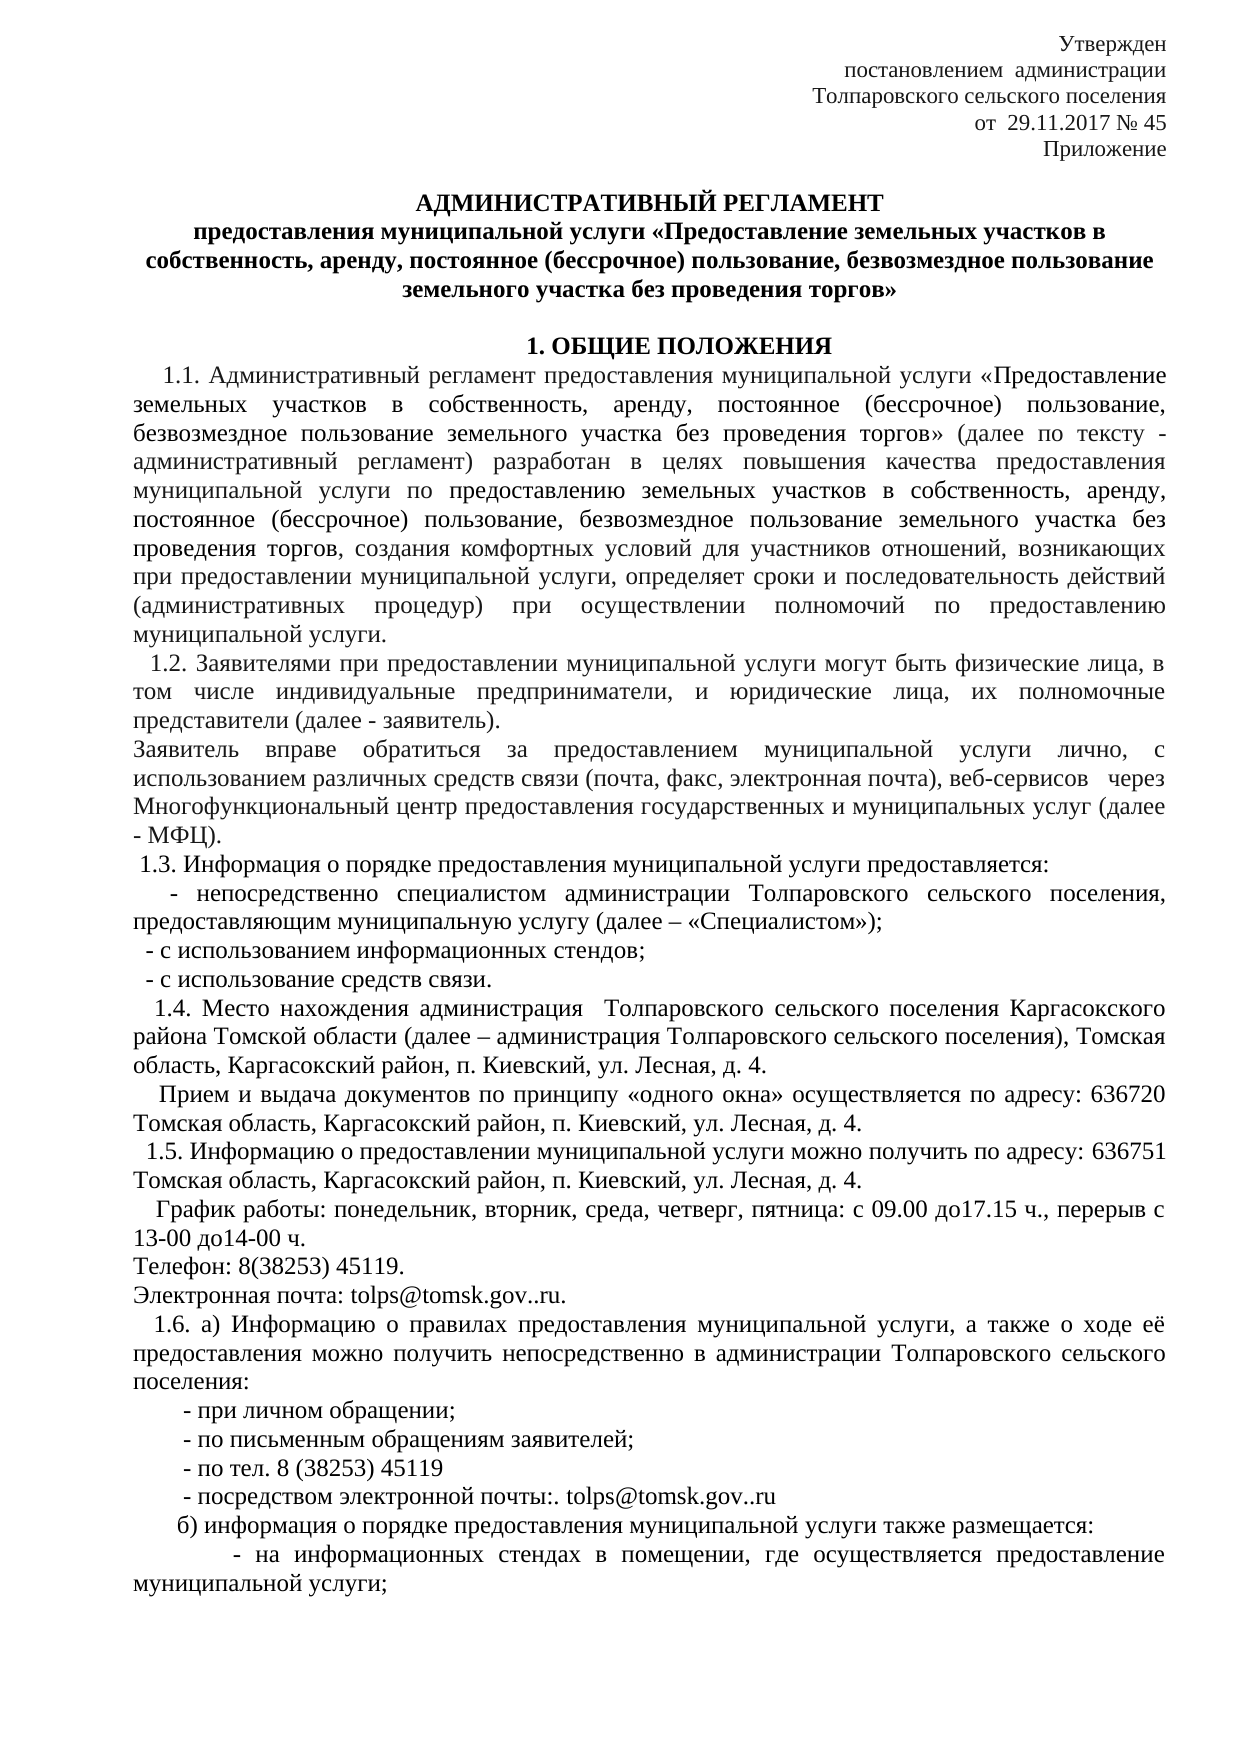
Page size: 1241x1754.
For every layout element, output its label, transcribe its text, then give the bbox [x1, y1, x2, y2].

text - по письменным обращениям заявителей; [133, 1424, 1167, 1453]
text Приложение [133, 135, 1167, 161]
text Телефон: 8(38253) 45119. [133, 1251, 1167, 1280]
text 1.3. Информация о порядке предоставления муниципальной услуги предоставляется: [133, 849, 1167, 878]
text 1.2. Заявителями при предоставлении муниципальной услуги могут быть физические лица, в том числе индивидуальные предприниматели, и юридические лица, их полномочные представители (далее - заявитель). [133, 648, 1167, 734]
text Электронная почта: tolps@tomsk.gov..ru. [133, 1280, 1167, 1309]
text - при личном обращении; [133, 1395, 1167, 1424]
text - с использование средств связи. [133, 964, 1167, 993]
text - на информационных стендах в помещении, где осуществляется предоставление муниципальной услуги; [133, 1539, 1167, 1596]
text 1. ОБЩИЕ ПОЛОЖЕНИЯ [133, 331, 1167, 360]
text График работы: понедельник, вторник, среда, четверг, пятница: с 09.00 до17.15 ч., перерыв с 13-00 до14-00 ч. [133, 1194, 1167, 1251]
text - с использованием информационных стендов; [133, 935, 1167, 964]
text 1.6. а) Информацию о правилах предоставления муниципальной услуги, а также о ходе её предоставления можно получить непосредственно в администрации Толпаровского сельского поселения: [133, 1309, 1167, 1395]
text Прием и выдача документов по принципу «одного окна» осуществляется по адресу: 636720 Томская область, Каргасокский район, п. Киевский, ул. Лесная, д. 4. [133, 1079, 1167, 1136]
text предоставления муниципальной услуги «Предоставление земельных участков в собственность, аренду, постоянное (бессрочное) пользование, безвозмездное пользование земельного участка без проведения торгов» [133, 216, 1167, 303]
text от 29.11.2017 № 45 [133, 109, 1167, 135]
text Утвержден [133, 29, 1167, 56]
text 1.5. Информацию о предоставлении муниципальной услуги можно получить по адресу: 636751 Томская область, Каргасокский район, п. Киевский, ул. Лесная, д. 4. [133, 1136, 1167, 1194]
text - посредством электронной почты:. tolps@tomsk.gov..ru [133, 1481, 1167, 1510]
text 1.4. Место нахождения администрация Толпаровского сельского поселения Каргасокского района Томской области (далее – администрация Толпаровского сельского поселения), Томская область, Каргасокский район, п. Киевский, ул. Лесная, д. 4. [133, 993, 1167, 1079]
text Заявитель вправе обратиться за предоставлением муниципальной услуги лично, с использованием различных средств связи (почта, факс, электронная почта), веб-сервисов через Многофункциональный центр предоставления государственных и муниципальных услуг (далее - МФЦ). [133, 734, 1167, 849]
text АДМИНИСТРАТИВНЫЙ РЕГЛАМЕНТ [133, 188, 1167, 216]
text - непосредственно специалистом администрации Толпаровского сельского поселения, предоставляющим муниципальную услугу (далее – «Специалистом»); [133, 878, 1167, 935]
text - по тел. 8 (38253) 45119 [133, 1453, 1167, 1481]
text 1.1. Административный регламент предоставления муниципальной услуги «Предоставление земельных участков в собственность, аренду, постоянное (бессрочное) пользование, безвозмездное пользование земельного участка без проведения торгов» (далее по тексту - административный регламент) разработан в целях повышения качества предоставления муниципальной услуги по предоставлению земельных участков в собственность, аренду, постоянное (бессрочное) пользование, безвозмездное пользование земельного участка без проведения торгов, создания комфортных условий для участников отношений, возникающих при предоставлении муниципальной услуги, определяет сроки и последовательность действий (административных процедур) при осуществлении полномочий по предоставлению муниципальной услуги. [133, 360, 1167, 648]
text постановлением администрации [133, 56, 1167, 82]
text Толпаровского сельского поселения [133, 82, 1167, 109]
text б) информация о порядке предоставления муниципальной услуги также размещается: [133, 1510, 1167, 1539]
